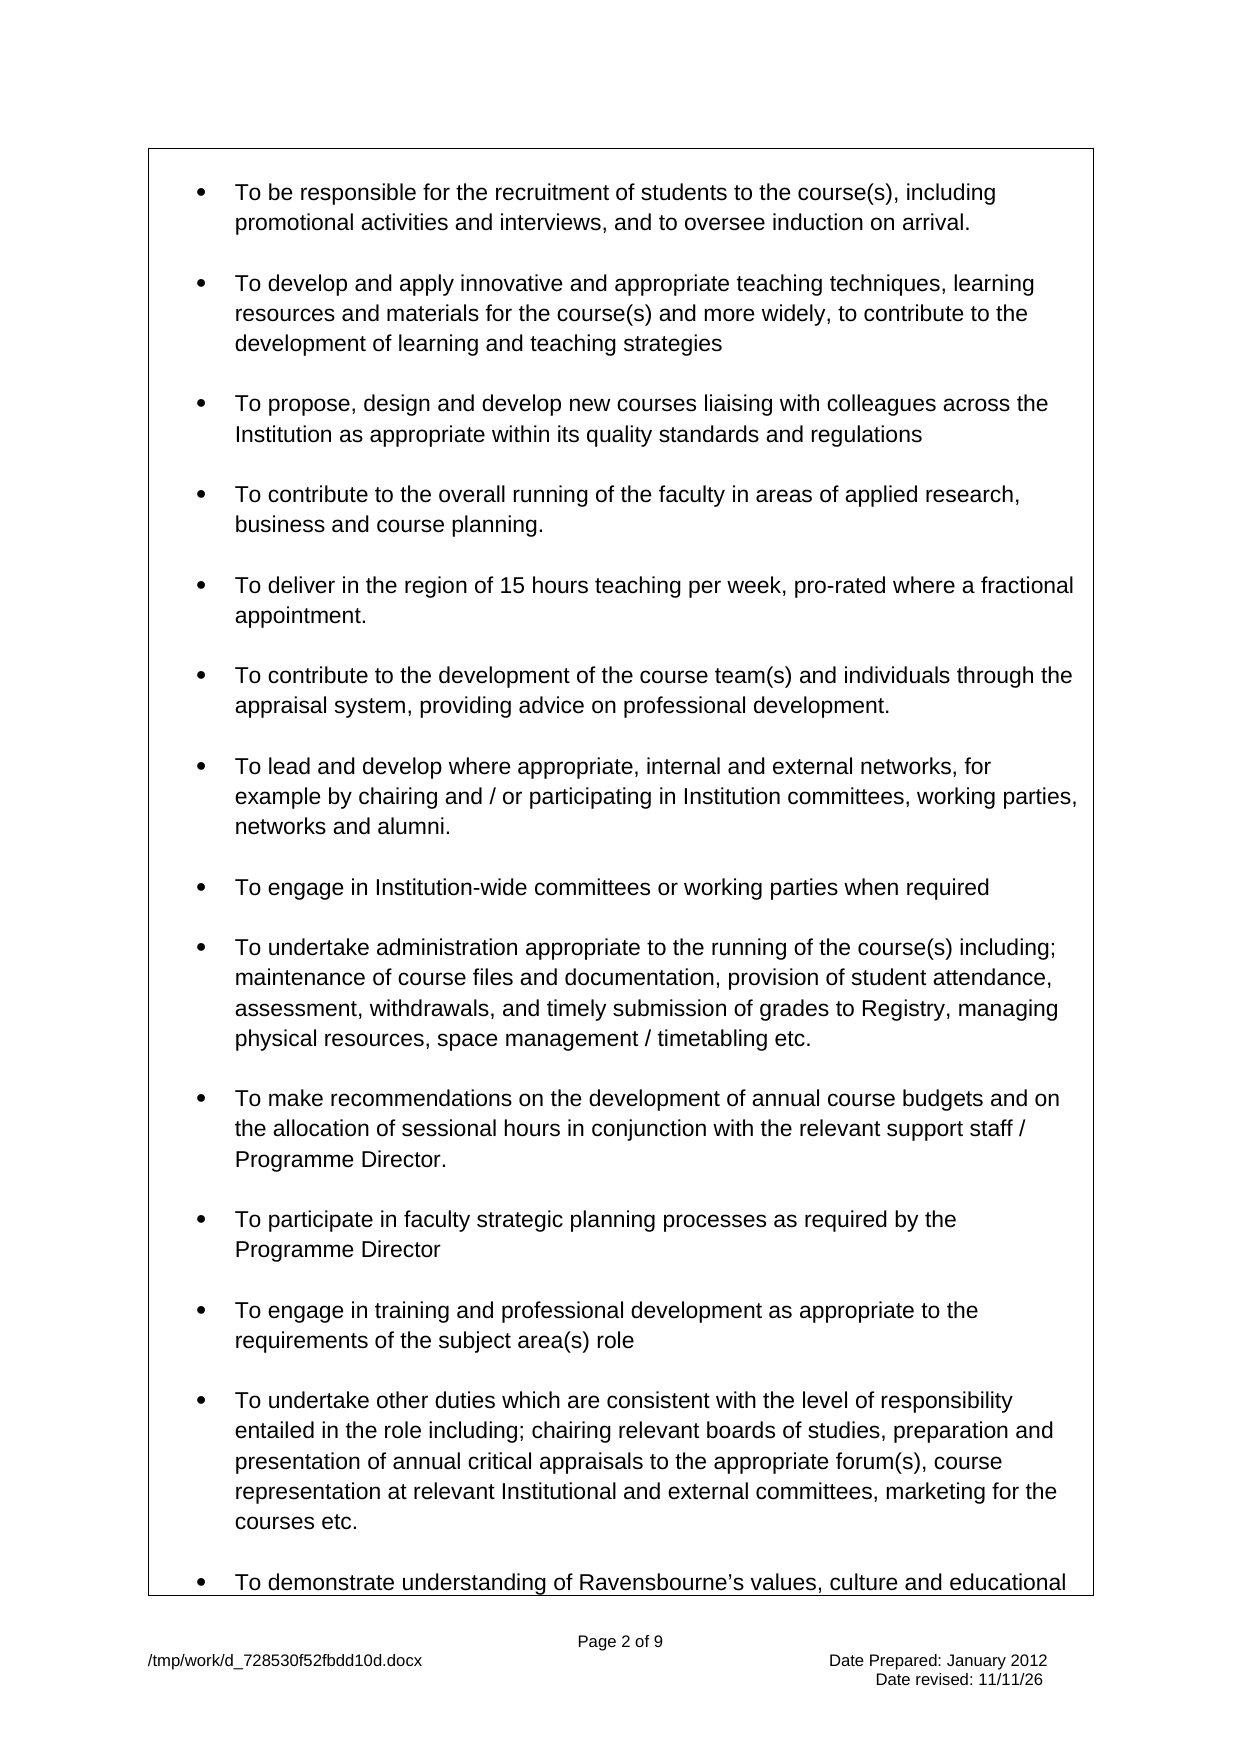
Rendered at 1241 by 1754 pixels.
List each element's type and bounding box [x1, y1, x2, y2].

table_cell [149, 149, 1093, 1595]
